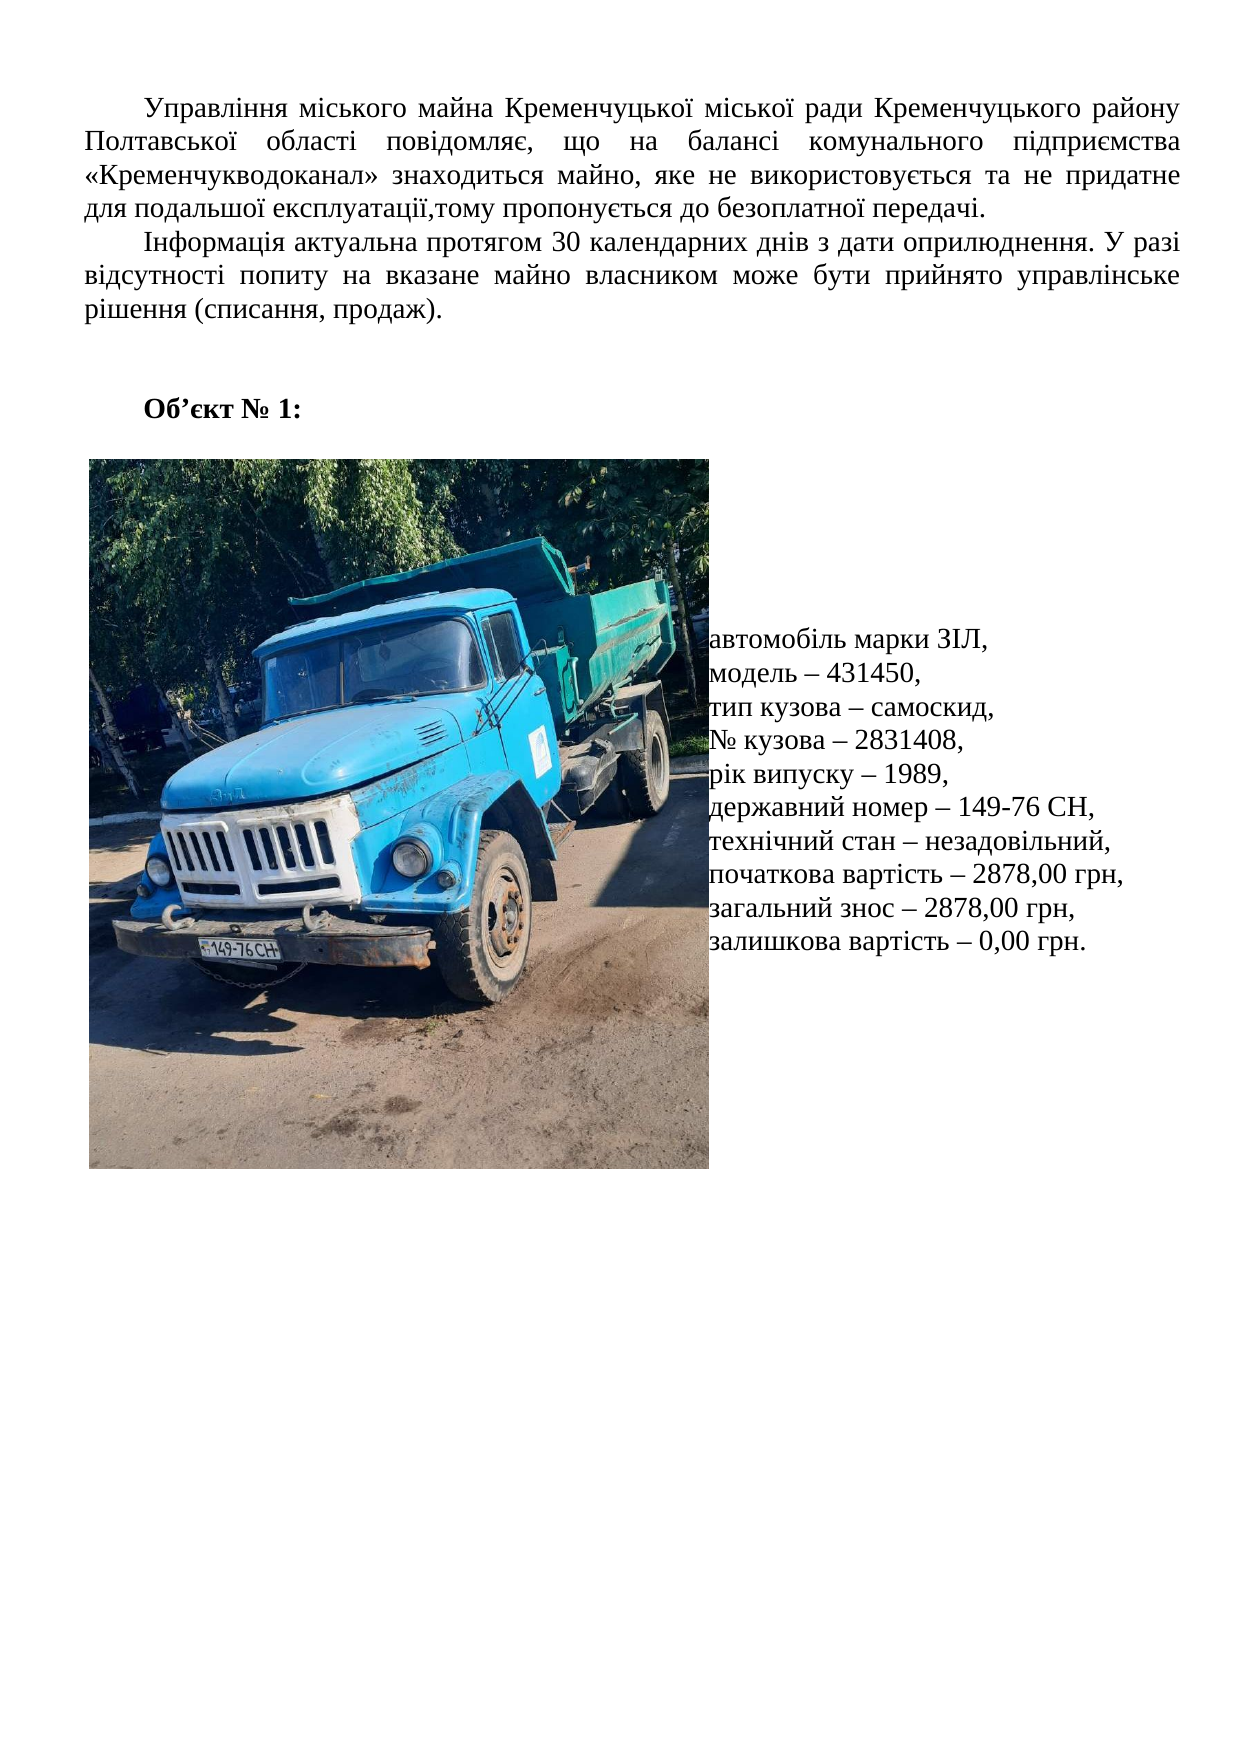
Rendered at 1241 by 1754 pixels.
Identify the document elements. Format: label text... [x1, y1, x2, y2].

text загальний знос – 2878,00 грн, [709, 890, 1181, 923]
text тип кузова – самоскид, [709, 689, 1181, 722]
text Інформація актуальна протягом 30 календарних днів з дати оприлюднення. У разі відсутності попиту на вказане майно власником може бути прийнято управлінське рішення (списання, продаж). [84, 224, 1181, 324]
text модель – 431450, [709, 655, 1181, 689]
text технічний стан – незадовільний, [709, 823, 1181, 856]
text автомобіль марки ЗІЛ, [709, 622, 1181, 655]
text Управління міського майна Кременчуцької міської ради Кременчуцького району Полтавської області повідомляє, що на балансі комунального підприємства «Кременчукводоканал» знаходиться майно, яке не використовується та не придатне для подальшої експлуатації,тому пропонується до безоплатної передачі. [84, 90, 1181, 224]
picture [89, 459, 709, 1169]
text залишкова вартість – 0,00 грн. [709, 923, 1181, 957]
text Об’єкт № 1: [84, 392, 1181, 425]
text державний номер – 149-76 СН, [709, 789, 1181, 823]
text рік випуску – 1989, [709, 756, 1181, 789]
text № кузова – 2831408, [709, 722, 1181, 756]
text початкова вартість – 2878,00 грн, [709, 856, 1181, 890]
